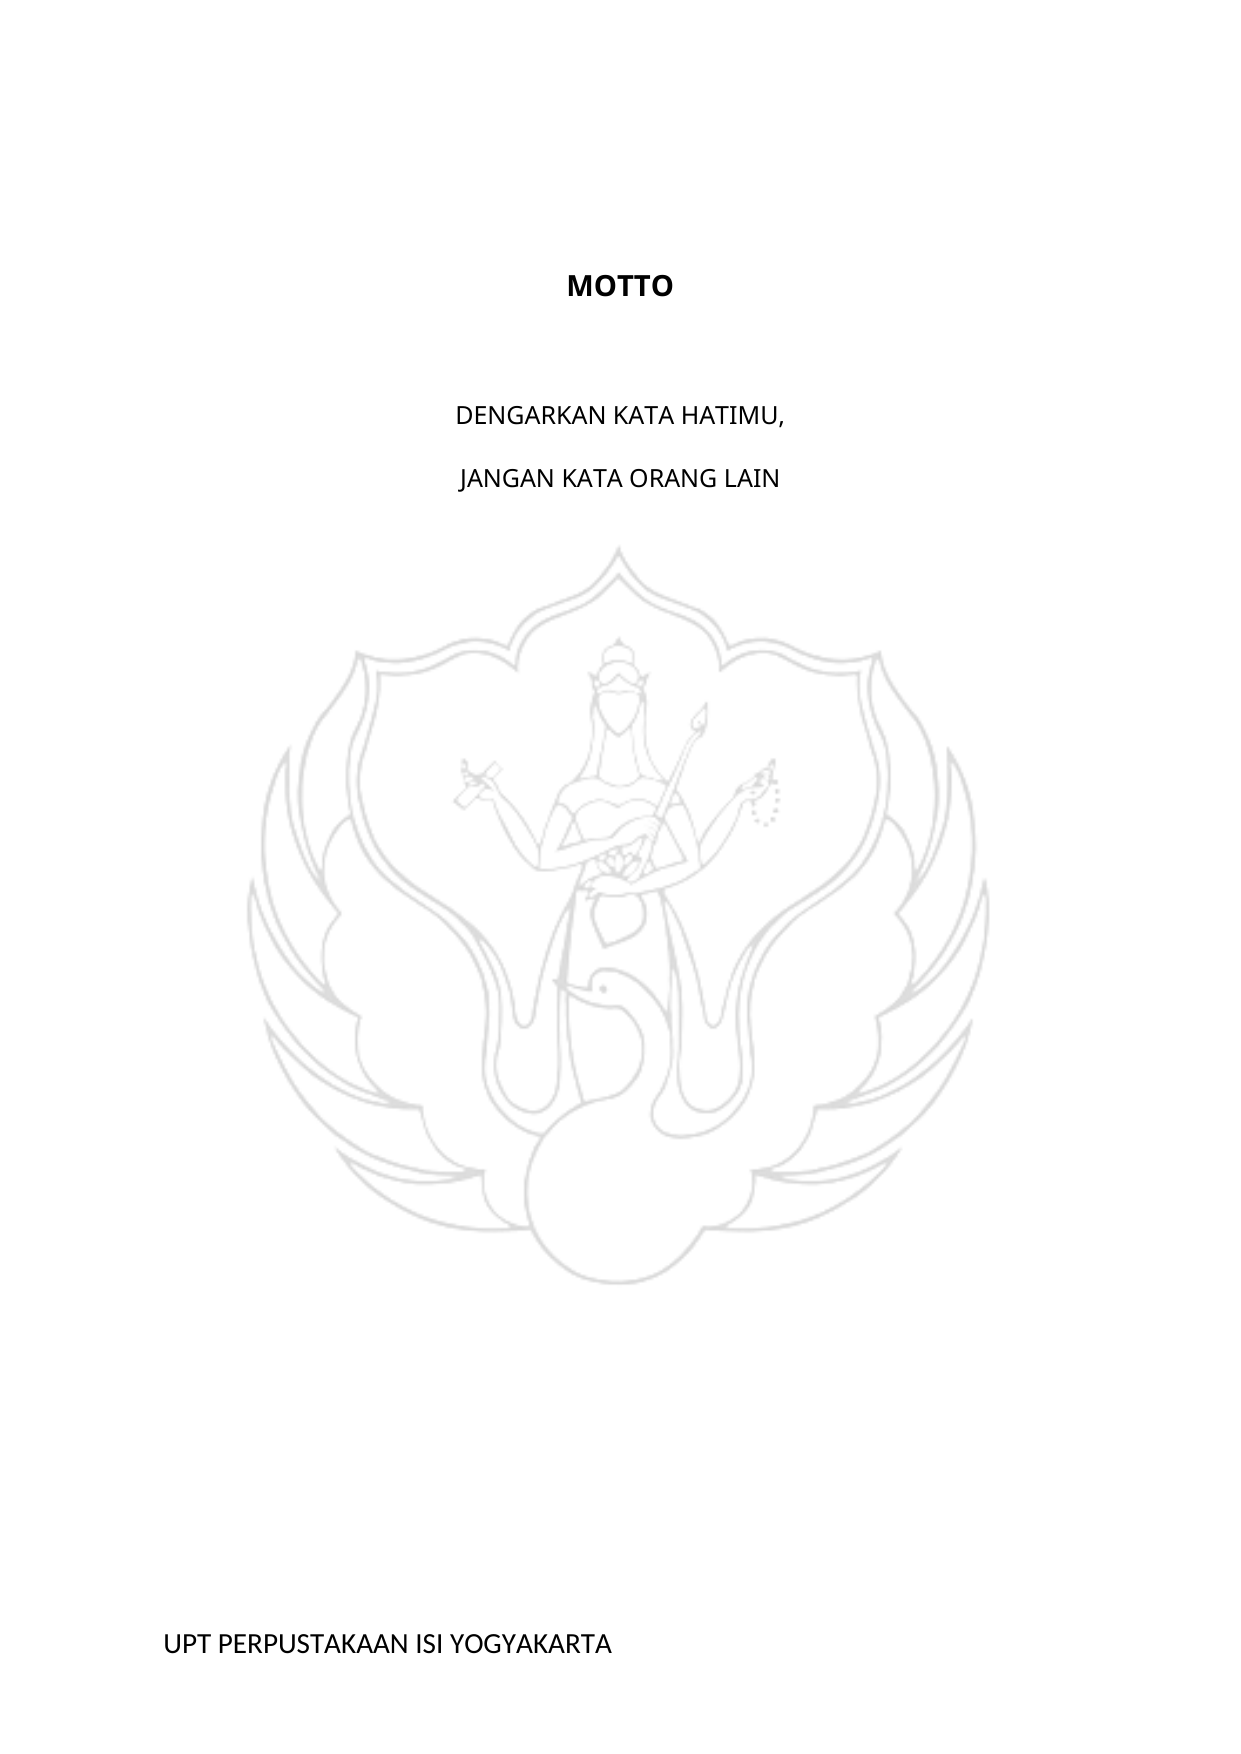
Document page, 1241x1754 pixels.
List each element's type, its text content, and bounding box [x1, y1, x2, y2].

text MOTTO [236, 265, 1004, 305]
text JANGAN KATA ORANG LAIN [236, 461, 1004, 495]
text DENGARKAN KATA HATIMU, [236, 397, 1004, 432]
